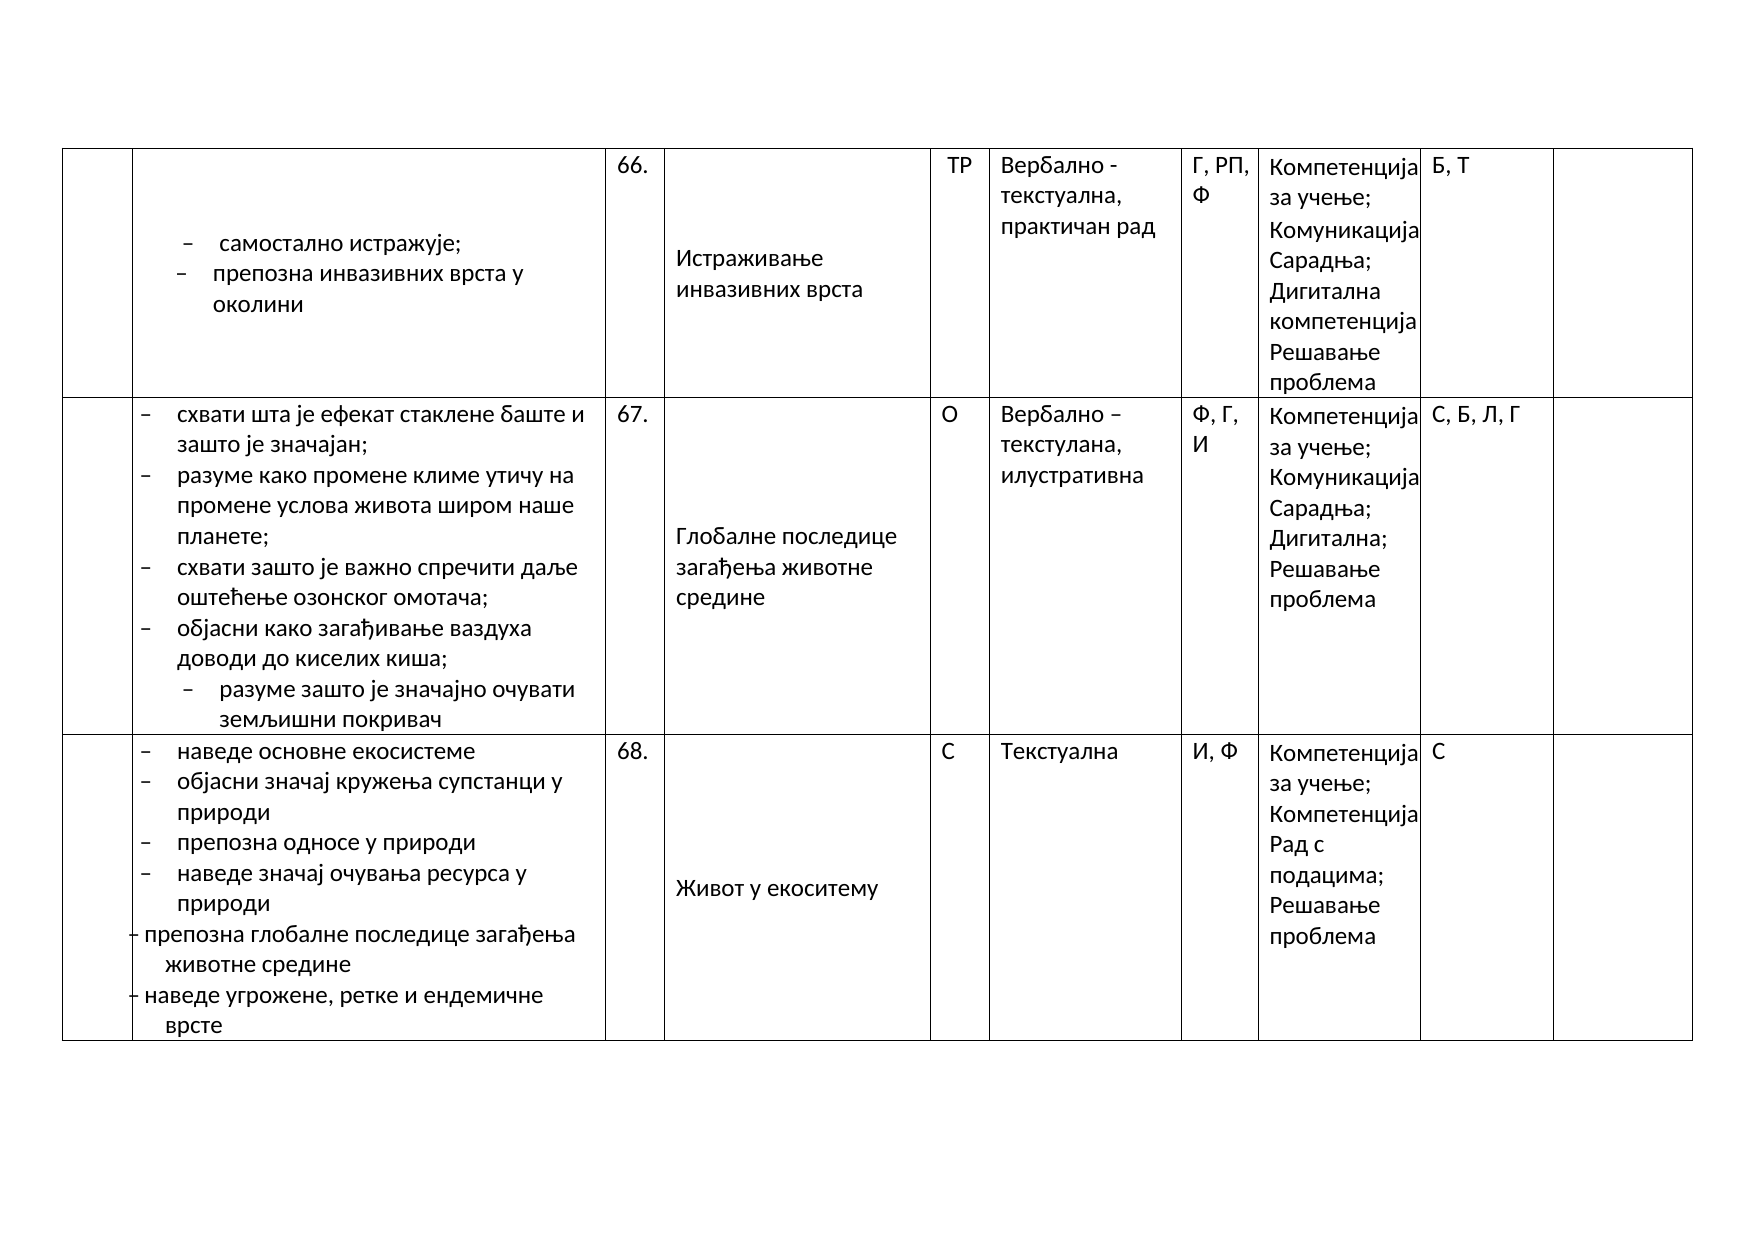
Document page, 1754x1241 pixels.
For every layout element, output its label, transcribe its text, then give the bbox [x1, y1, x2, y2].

table_cell С [931, 735, 989, 1040]
table_cell Г, РП, Ф [1182, 149, 1258, 397]
table_cell И, Ф [1182, 735, 1258, 1040]
table_cell 67. [606, 398, 664, 734]
table_cell С [1421, 735, 1553, 1040]
table_cell О [931, 398, 989, 734]
table_cell ТР [931, 149, 989, 397]
table_cell [1554, 735, 1692, 1040]
table_cell С, Б, Л, Г [1421, 398, 1553, 734]
table_cell Компетенција за учење; КомпетенцијаРад с подацима; Решавање проблема [1259, 735, 1420, 1040]
table_cell Вербално – текстулана, илустративна [990, 398, 1181, 734]
table_cell Компетенција за учење; Комуникација Сарадња; Дигитална; Решавање проблема [1259, 398, 1420, 734]
table_cell Ф, Г, И [1182, 398, 1258, 734]
table_cell наведе основне екосистеме објасни значај кружења супстанци у природи препозна односе у природи наведе значај очувања ресурса у природи препозна глобалне последице загађења животне средине наведе угрожене, ретке и ендемичне врсте [133, 735, 605, 1040]
table_cell Б, Т [1421, 149, 1553, 397]
table_cell схвати шта је ефекат стаклене баште и зашто је значајан; разуме како промене климе утичу на промене услова живота широм наше планете; схвати зашто је важно спречити даље оштећење озонског омотача; објасни како загађивање ваздуха доводи до киселих киша; разуме зашто је значајно очувати земљишни покривач [133, 398, 605, 734]
table_cell [1554, 149, 1692, 397]
table_cell Компетенција за учење; Комуникација Сарадња; Дигитална компетенција Решавање проблема [1259, 149, 1420, 397]
table_cell Истраживање инвазивних врста [665, 149, 930, 397]
table_cell 68. [606, 735, 664, 1040]
table_cell [63, 735, 132, 1040]
table_cell самостално истражује; препозна инвазивних врста у околини [133, 149, 605, 397]
table_cell Текстуална [990, 735, 1181, 1040]
table_cell [63, 398, 132, 734]
table_cell Глобалне последице загађења животне средине [665, 398, 930, 734]
table_cell Вербално - текстуална, практичан рад [990, 149, 1181, 397]
table_cell [1554, 398, 1692, 734]
table_cell 66. [606, 149, 664, 397]
table_cell Живот у екоситему [665, 735, 930, 1040]
